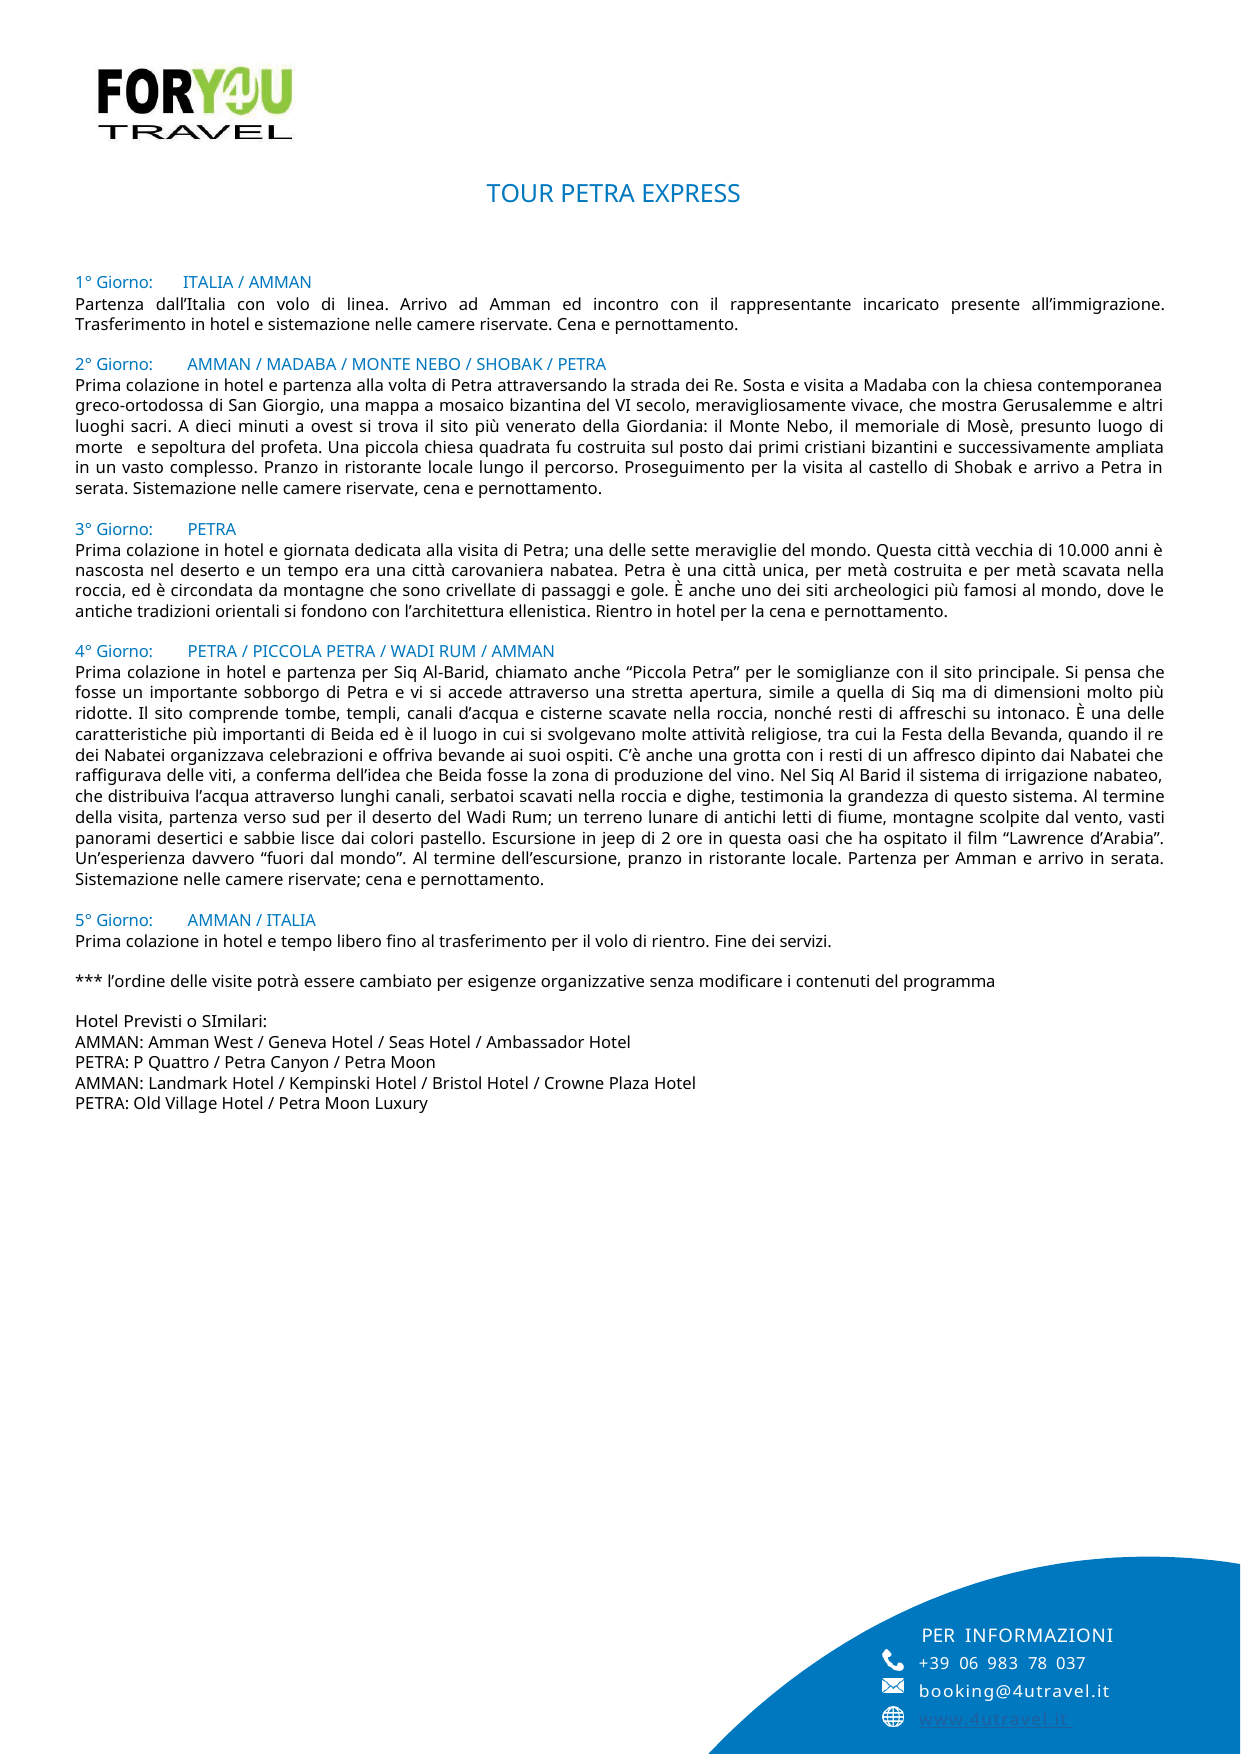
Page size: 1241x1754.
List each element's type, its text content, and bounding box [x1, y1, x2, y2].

picture [882, 1706, 904, 1727]
text 3° Giorno: PETRA [75, 518, 1240, 539]
text *** l’ordine delle visite potrà essere cambiato per esigenze organizzative senza modificare i contenuti del programma [75, 969, 1240, 992]
picture [882, 1649, 904, 1671]
text Partenza dall’Italia con volo di linea. Arrivo ad Amman ed incontro con il rappresentante incaricato presente all’immigrazione. Trasferimento in hotel e sistemazione nelle camere riservate. Cena e pernottamento. [75, 294, 1165, 335]
text 5° Giorno: AMMAN / ITALIA [75, 909, 1240, 930]
text 4° Giorno: PETRA / PICCOLA PETRA / WADI RUM / AMMAN [75, 641, 1240, 662]
text AMMAN: Landmark Hotel / Kempinski Hotel / Bristol Hotel / Crowne Plaza Hotel PETRA: Old Village Hotel / Petra Moon Luxury [75, 1073, 727, 1114]
text TOUR PETRA EXPRESS [37, 176, 1190, 210]
picture [882, 1678, 904, 1693]
text Prima colazione in hotel e giornata dedicata alla visita di Petra; una delle sette meraviglie del mondo. Questa città vecchia di 10.000 anni è nascosta nel deserto e un tempo era una città carovaniera nabatea. Petra è una città unica, per metà costruita e per metà scavata nella roccia, ed è circondata da montagne che sono crivellate di passaggi e gole. È anche uno dei siti archeologici più famosi al mondo, dove le antiche tradizioni orientali si fondono con l’architettura ellenistica. Rientro in hotel per la cena e pernottamento. [75, 539, 1166, 622]
picture [95, 62, 298, 146]
text 1° Giorno: ITALIA / AMMAN [75, 272, 1240, 293]
text Hotel Previsti o SImilari: [75, 1010, 1240, 1031]
text Prima colazione in hotel e partenza per Siq Al-Barid, chiamato anche “Piccola Petra” per le somiglianze con il sito principale. Si pensa che fosse un importante sobborgo di Petra e vi si accede attraverso una stretta apertura, simile a quella di Siq ma di dimensioni molto più ridotte. Il sito comprende tombe, templi, canali d’acqua e cisterne scavate nella roccia, nonché resti di affreschi su intonaco. È una delle caratteristiche più importanti di Beida ed è il luogo in cui si svolgevano molte attività religiose, tra cui la Festa della Bevanda, quando il re dei Nabatei organizzava celebrazioni e offriva bevande ai suoi ospiti. C’è anche una grotta con i resti di un affresco dipinto dai Nabatei che raffigurava delle viti, a conferma dell’idea che Beida fosse la zona di produzione del vino. Nel Siq Al Barid il sistema di irrigazione nabateo, che distribuiva l’acqua attraverso lunghi canali, serbatoi scavati nella roccia e dighe, testimonia la grandezza di questo sistema. Al termine della visita, partenza verso sud per il deserto del Wadi Rum; un terreno lunare di antichi letti di fiume, montagne scolpite dal vento, vasti panorami desertici e sabbie lisce dai colori pastello. Escursione in jeep di 2 ore in questa oasi che ha ospitato il film “Lawrence d’Arabia”. Un’esperienza davvero “fuori dal mondo”. Al termine dell’escursione, pranzo in ristorante locale. Partenza per Amman e arrivo in serata. Sistemazione nelle camere riservate; cena e pernottamento. [75, 662, 1166, 890]
text AMMAN: Amman West / Geneva Hotel / Seas Hotel / Ambassador Hotel PETRA: P Quattro / Petra Canyon / Petra Moon [75, 1032, 670, 1073]
text 2° Giorno: AMMAN / MADABA / MONTE NEBO / SHOBAK / PETRA [75, 354, 1240, 374]
text Prima colazione in hotel e partenza alla volta di Petra attraversando la strada dei Re. Sosta e visita a Madaba con la chiesa contemporanea greco-ortodossa di San Giorgio, una mappa a mosaico bizantina del VI secolo, meravigliosamente vivace, che mostra Gerusalemme e altri luoghi sacri. A dieci minuti a ovest si trova il sito più venerato della Giordania: il Monte Nebo, il memoriale di Mosè, presunto luogo di morte e sepoltura del profeta. Una piccola chiesa quadrata fu costruita sul posto dai primi cristiani bizantini e successivamente ampliata in un vasto complesso. Pranzo in ristorante locale lungo il percorso. Proseguimento per la visita al castello di Shobak e arrivo a Petra in serata. Sistemazione nelle camere riservate, cena e pernottamento. [75, 375, 1166, 499]
text Prima colazione in hotel e tempo libero fino al trasferimento per il volo di rientro. Fine dei servizi. [75, 930, 1240, 951]
